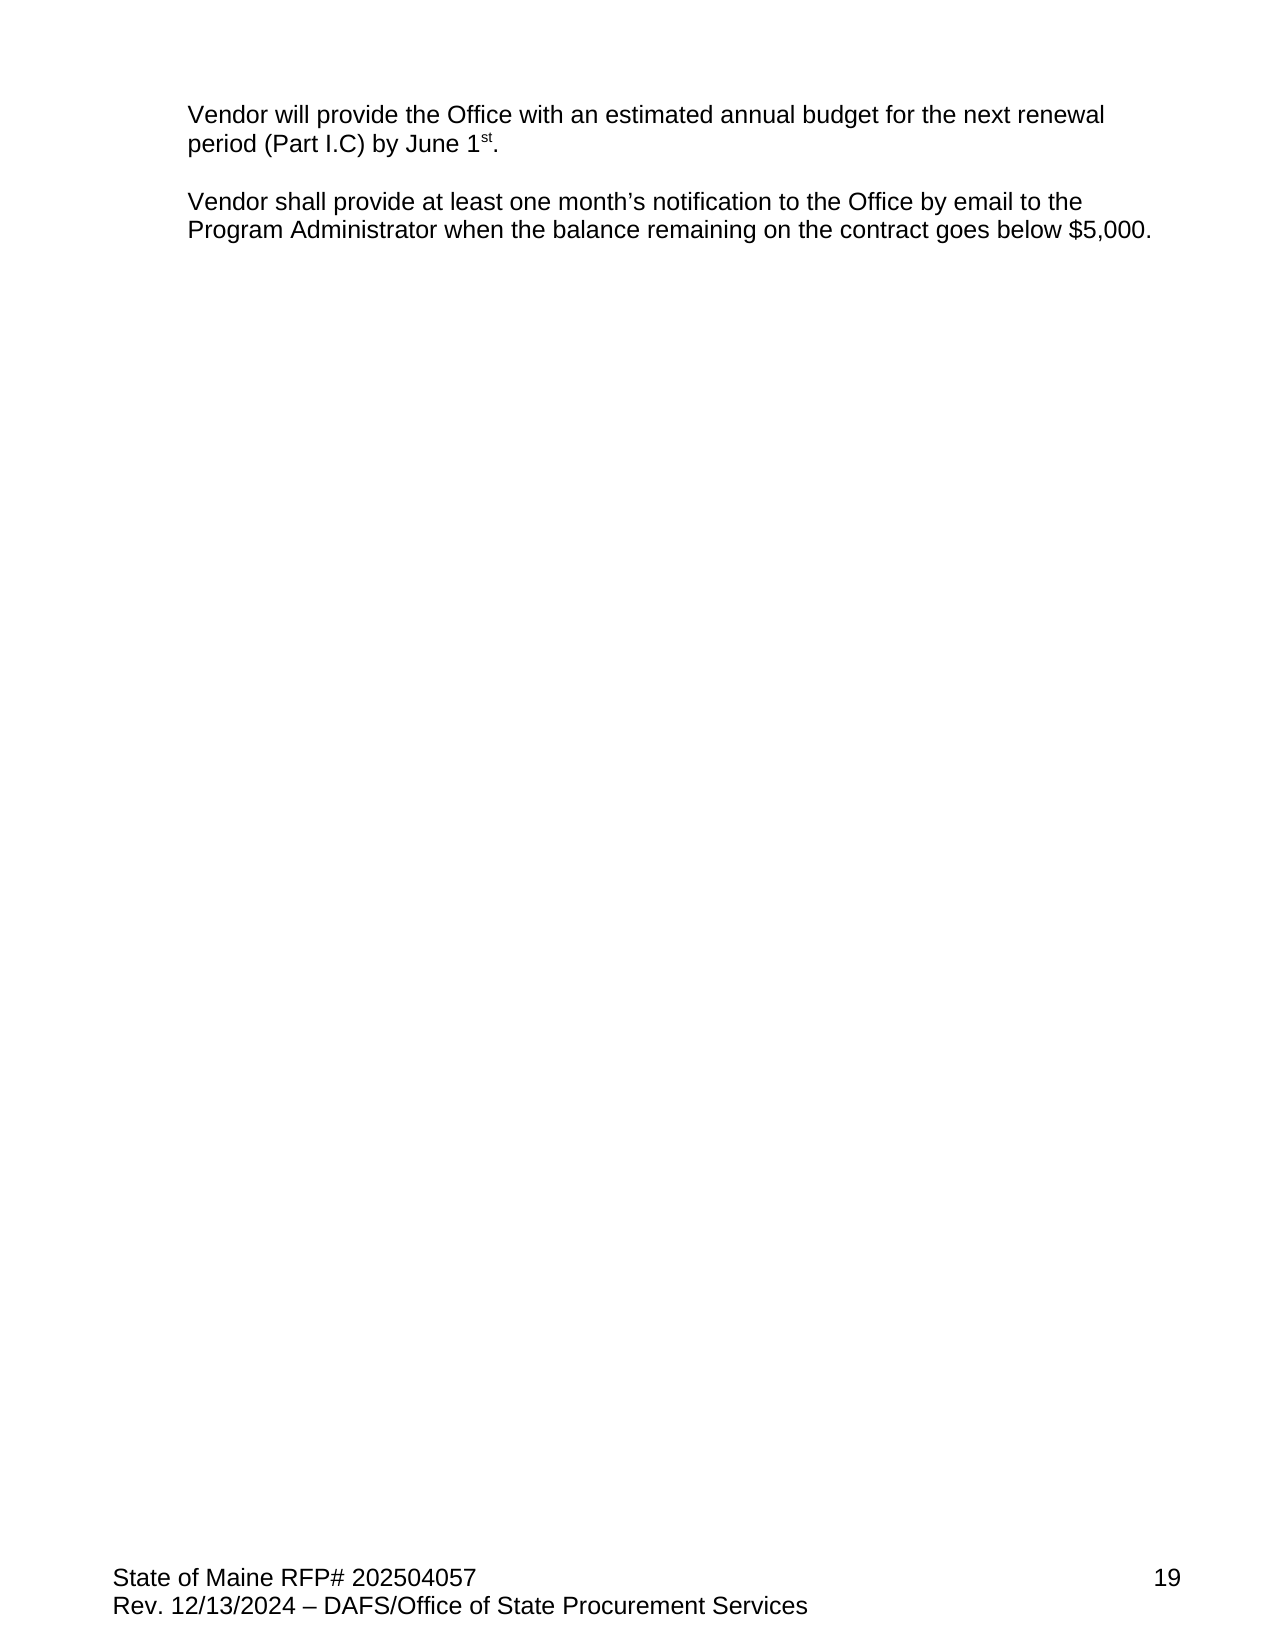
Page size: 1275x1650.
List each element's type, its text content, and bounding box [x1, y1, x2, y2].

text Vendor shall provide at least one month’s notification to the Office by email to the Program Administrator when the balance remaining on the contract goes below $5,000. [187, 187, 1181, 244]
text Vendor will provide the Office with an estimated annual budget for the next renewal period (Part I.C) by June 1st. [187, 100, 1181, 158]
